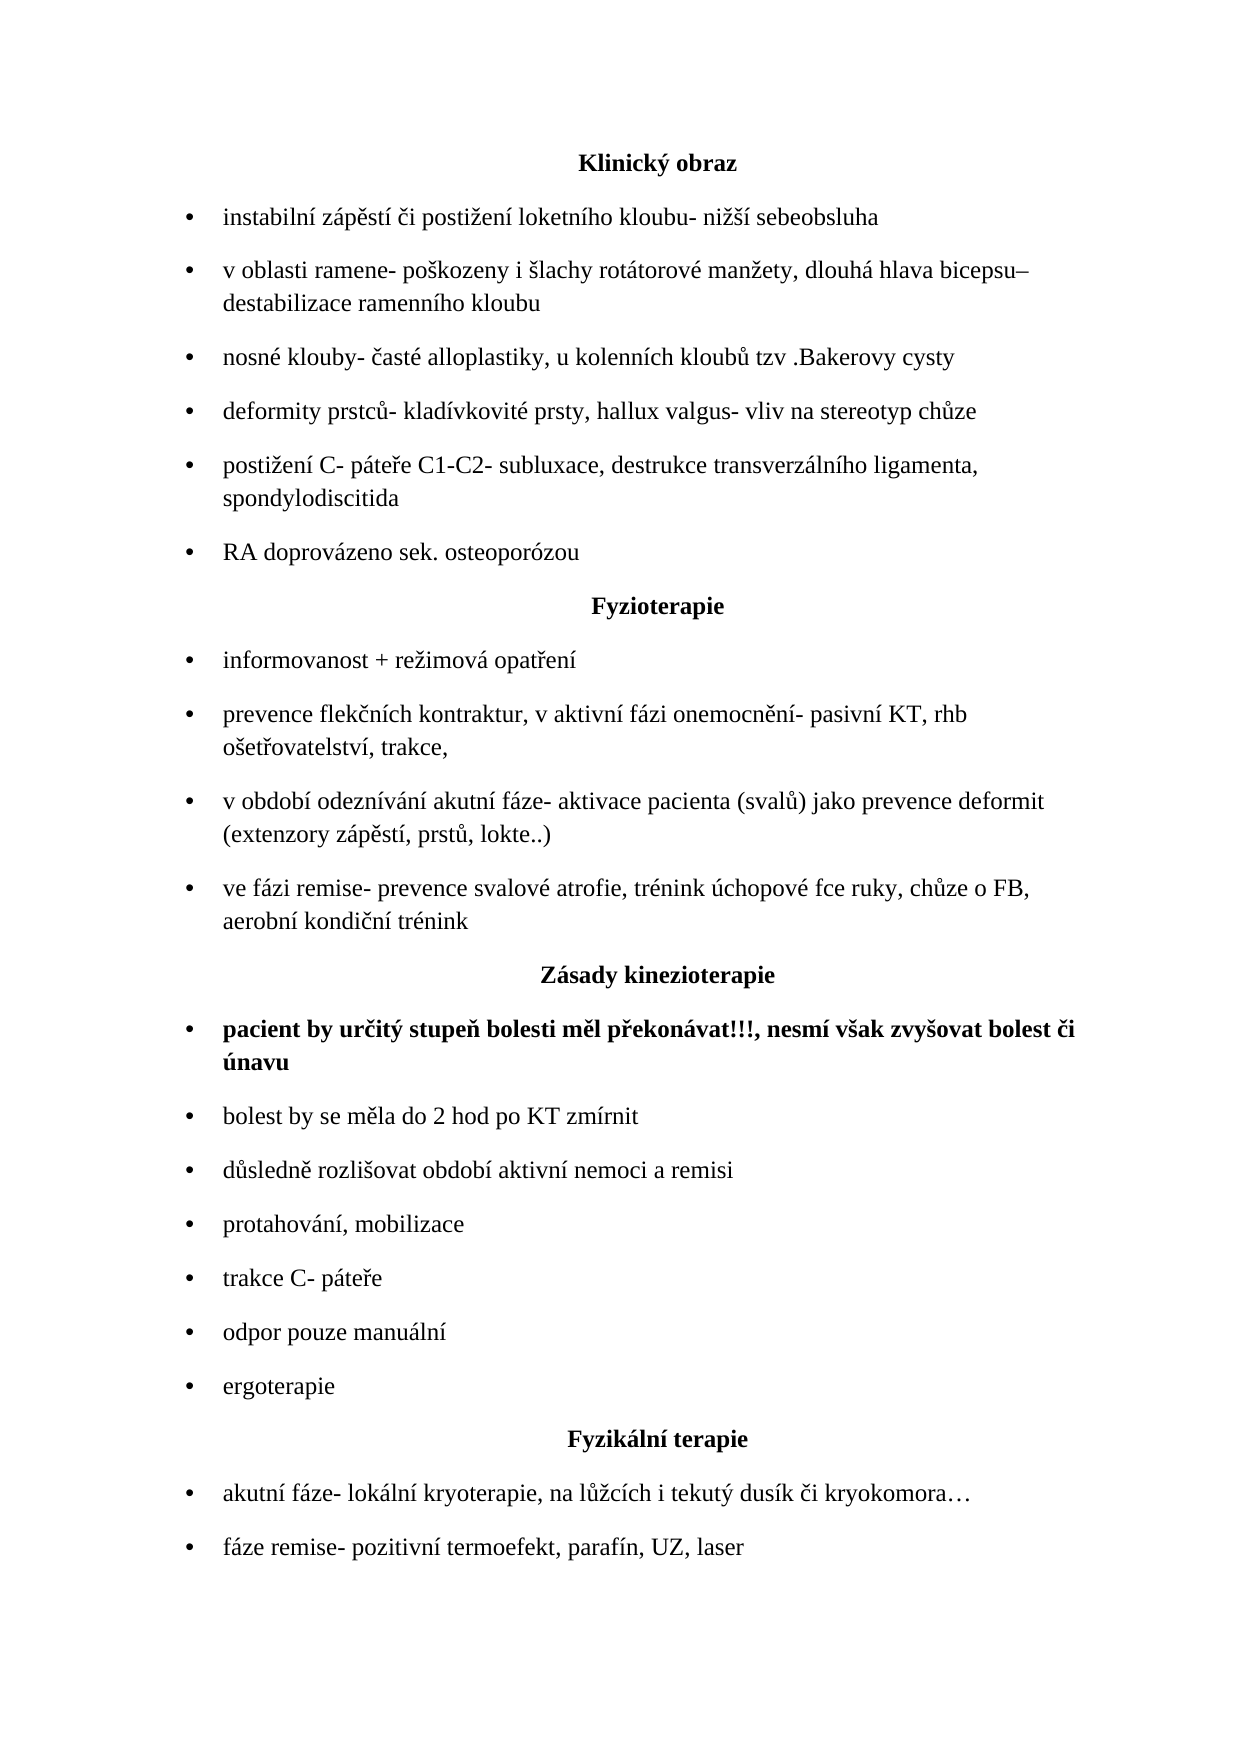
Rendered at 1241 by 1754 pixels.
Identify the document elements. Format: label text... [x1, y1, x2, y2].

text Fyzikální terapie [223, 1424, 1093, 1453]
list informovanost + režimová opatření [185, 645, 1093, 674]
list postižení C- páteře C1-C2- subluxace, destrukce transverzálního ligamenta, spondylodiscitida [185, 450, 1093, 512]
list deformity prstců- kladívkovité prsty, hallux valgus- vliv na stereotyp chůze [185, 396, 1093, 425]
list v oblasti ramene- poškozeny i šlachy rotátorové manžety, dlouhá hlava bicepsu– destabilizace ramenního kloubu [185, 255, 1093, 317]
text Fyzioterapie [223, 591, 1093, 620]
list instabilní zápěstí či postižení loketního kloubu- nižší sebeobsluha [185, 201, 1093, 230]
list v období odeznívání akutní fáze- aktivace pacienta (svalů) jako prevence deformit (extenzory zápěstí, prstů, lokte..) [185, 786, 1093, 848]
text Zásady kinezioterapie [223, 960, 1093, 989]
list nosné klouby- časté alloplastiky, u kolenních kloubů tzv .Bakerovy cysty [185, 342, 1093, 371]
list ve fázi remise- prevence svalové atrofie, trénink úchopové fce ruky, chůze o FB, aerobní kondiční trénink [185, 873, 1093, 935]
list protahování, mobilizace [185, 1209, 1093, 1238]
list fáze remise- pozitivní termoefekt, parafín, UZ, laser [185, 1532, 1093, 1561]
list akutní fáze- lokální kryoterapie, na lůžcích i tekutý dusík či kryokomora… [185, 1478, 1093, 1507]
list pacient by určitý stupeň bolesti měl překonávat!!!, nesmí však zvyšovat bolest či únavu [185, 1014, 1093, 1076]
list trakce C- páteře [185, 1263, 1093, 1292]
list odpor pouze manuální [185, 1317, 1093, 1346]
text Klinický obraz [223, 148, 1093, 176]
list ergoterapie [185, 1371, 1093, 1399]
list prevence flekčních kontraktur, v aktivní fázi onemocnění- pasivní KT, rhb ošetřovatelství, trakce, [185, 699, 1093, 761]
list důsledně rozlišovat období aktivní nemoci a remisi [185, 1155, 1093, 1184]
list bolest by se měla do 2 hod po KT zmírnit [185, 1101, 1093, 1130]
list RA doprovázeno sek. osteoporózou [185, 537, 1093, 566]
